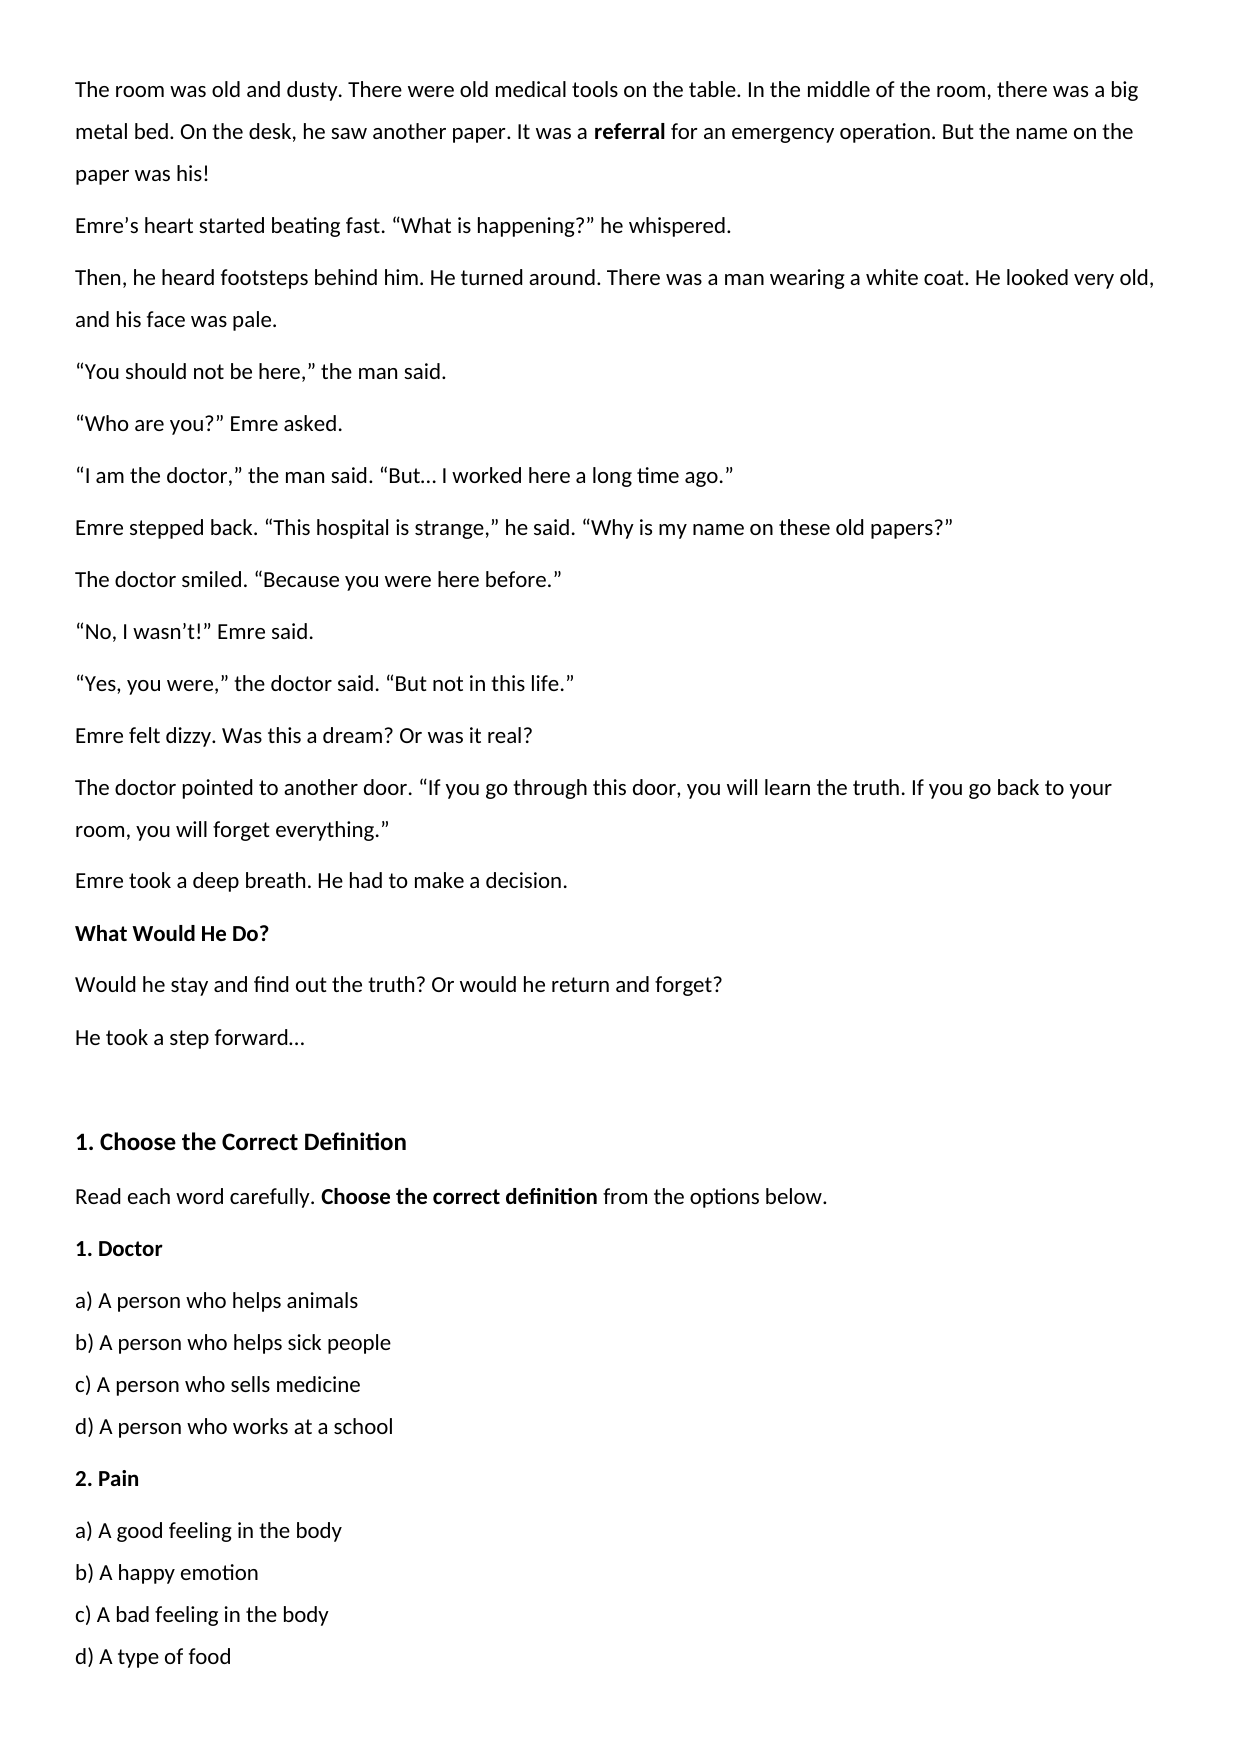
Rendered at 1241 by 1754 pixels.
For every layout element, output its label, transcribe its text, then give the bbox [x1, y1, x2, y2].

text He took a step forward… [75, 1023, 1165, 1051]
text a) A person who helps animals b) A person who helps sick people c) A person who sells medicine d) A person who works at a school [75, 1286, 1165, 1440]
text Would he stay and find out the truth? Or would he return and forget? [75, 971, 1165, 999]
text Read each word carefully. Choose the correct definition from the options below. [75, 1182, 1165, 1210]
text The room was old and dusty. There were old medical tools on the table. In the middle of the room, there was a big metal bed. On the desk, he saw another paper. It was a referral for an emergency operation. But the name on the paper was his! [75, 75, 1165, 187]
text “Who are you?” Emre asked. [75, 409, 1165, 437]
text Emre’s heart started beating fast. “What is happening?” he whispered. [75, 211, 1165, 239]
text “I am the doctor,” the man said. “But… I worked here a long time ago.” [75, 461, 1165, 489]
text 1. Doctor [75, 1234, 1165, 1262]
text Emre took a deep breath. He had to make a decision. [75, 867, 1165, 895]
text Emre felt dizzy. Was this a dream? Or was it real? [75, 721, 1165, 749]
text The doctor pointed to another door. “If you go through this door, you will learn the truth. If you go back to your room, you will forget everything.” [75, 773, 1165, 843]
text “You should not be here,” the man said. [75, 357, 1165, 385]
text 1. Choose the Correct Definition [75, 1127, 1165, 1157]
text a) A good feeling in the body b) A happy emotion c) A bad feeling in the body d) A type of food [75, 1516, 1165, 1670]
text Emre stepped back. “This hospital is strange,” he said. “Why is my name on these old papers?” [75, 513, 1165, 541]
text What Would He Do? [75, 919, 1165, 947]
text 2. Pain [75, 1464, 1165, 1492]
text Then, he heard footsteps behind him. He turned around. There was a man wearing a white coat. He looked very old, and his face was pale. [75, 263, 1165, 333]
text “Yes, you were,” the doctor said. “But not in this life.” [75, 669, 1165, 697]
text The doctor smiled. “Because you were here before.” [75, 565, 1165, 593]
text “No, I wasn’t!” Emre said. [75, 617, 1165, 645]
